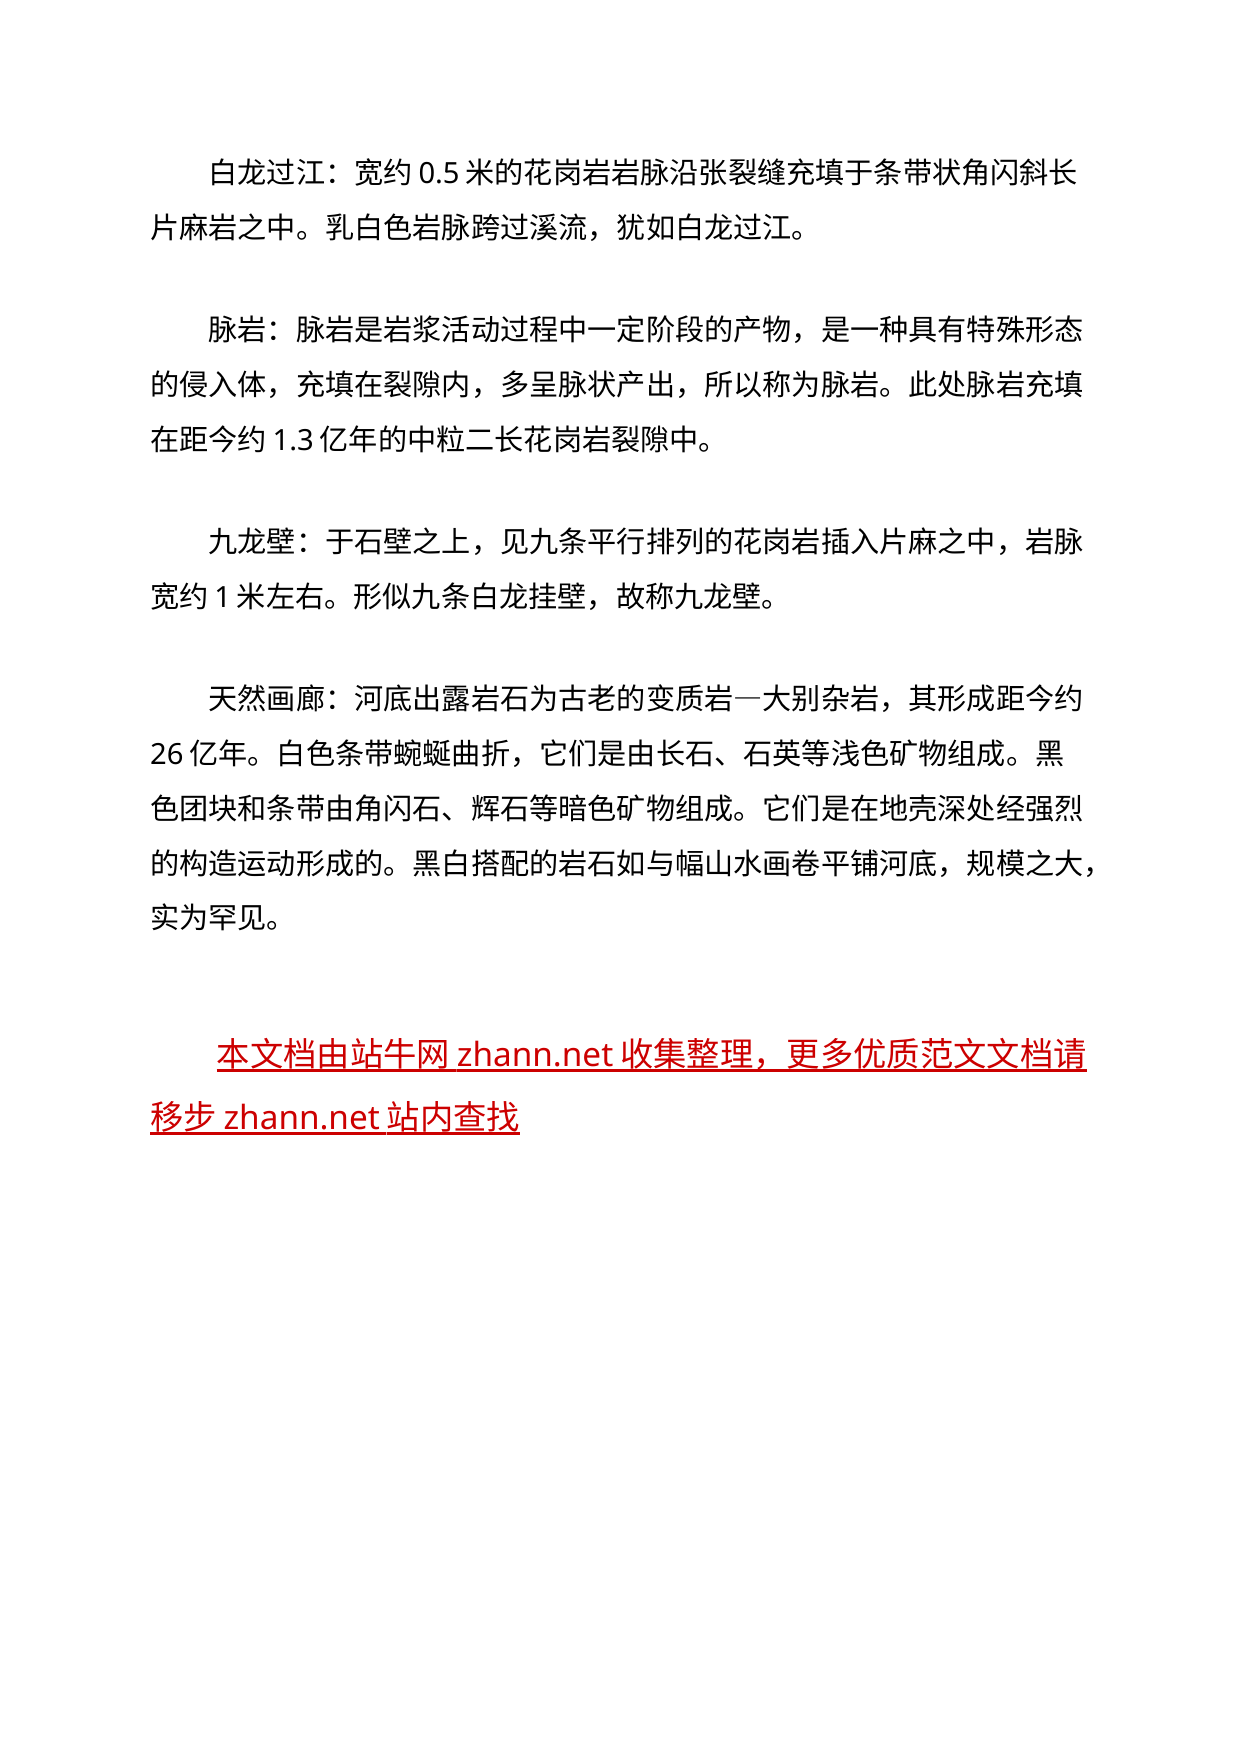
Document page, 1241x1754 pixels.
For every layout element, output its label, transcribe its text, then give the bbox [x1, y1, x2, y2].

text 九龙壁：于石壁之上，见九条平行排列的花岗岩插入片麻之中，岩脉宽约1米左右。形似九条白龙挂壁，故称九龙壁。 [150, 518, 1090, 616]
text 本文档由站牛网zhann.net收集整理，更多优质范文文档请移步zhann.net站内查找 [150, 1028, 1090, 1139]
text 白龙过江：宽约0.5米的花岗岩岩脉沿张裂缝充填于条带状角闪斜长片麻岩之中。乳白色岩脉跨过溪流，犹如白龙过江。 [150, 150, 1090, 247]
text 天然画廊：河底出露岩石为古老的变质岩—大别杂岩，其形成距今约26亿年。白色条带蜿蜒曲折，它们是由长石、石英等浅色矿物组成。黑色团块和条带由角闪石、辉石等暗色矿物组成。它们是在地壳深处经强烈的构造运动形成的。黑白搭配的岩石如与幅山水画卷平铺河底，规模之大，实为罕见。 [150, 675, 1090, 937]
text 脉岩：脉岩是岩浆活动过程中一定阶段的产物，是一种具有特殊形态的侵入体，充填在裂隙内，多呈脉状产出，所以称为脉岩。此处脉岩充填在距今约1.3亿年的中粒二长花岗岩裂隙中。 [150, 307, 1090, 459]
